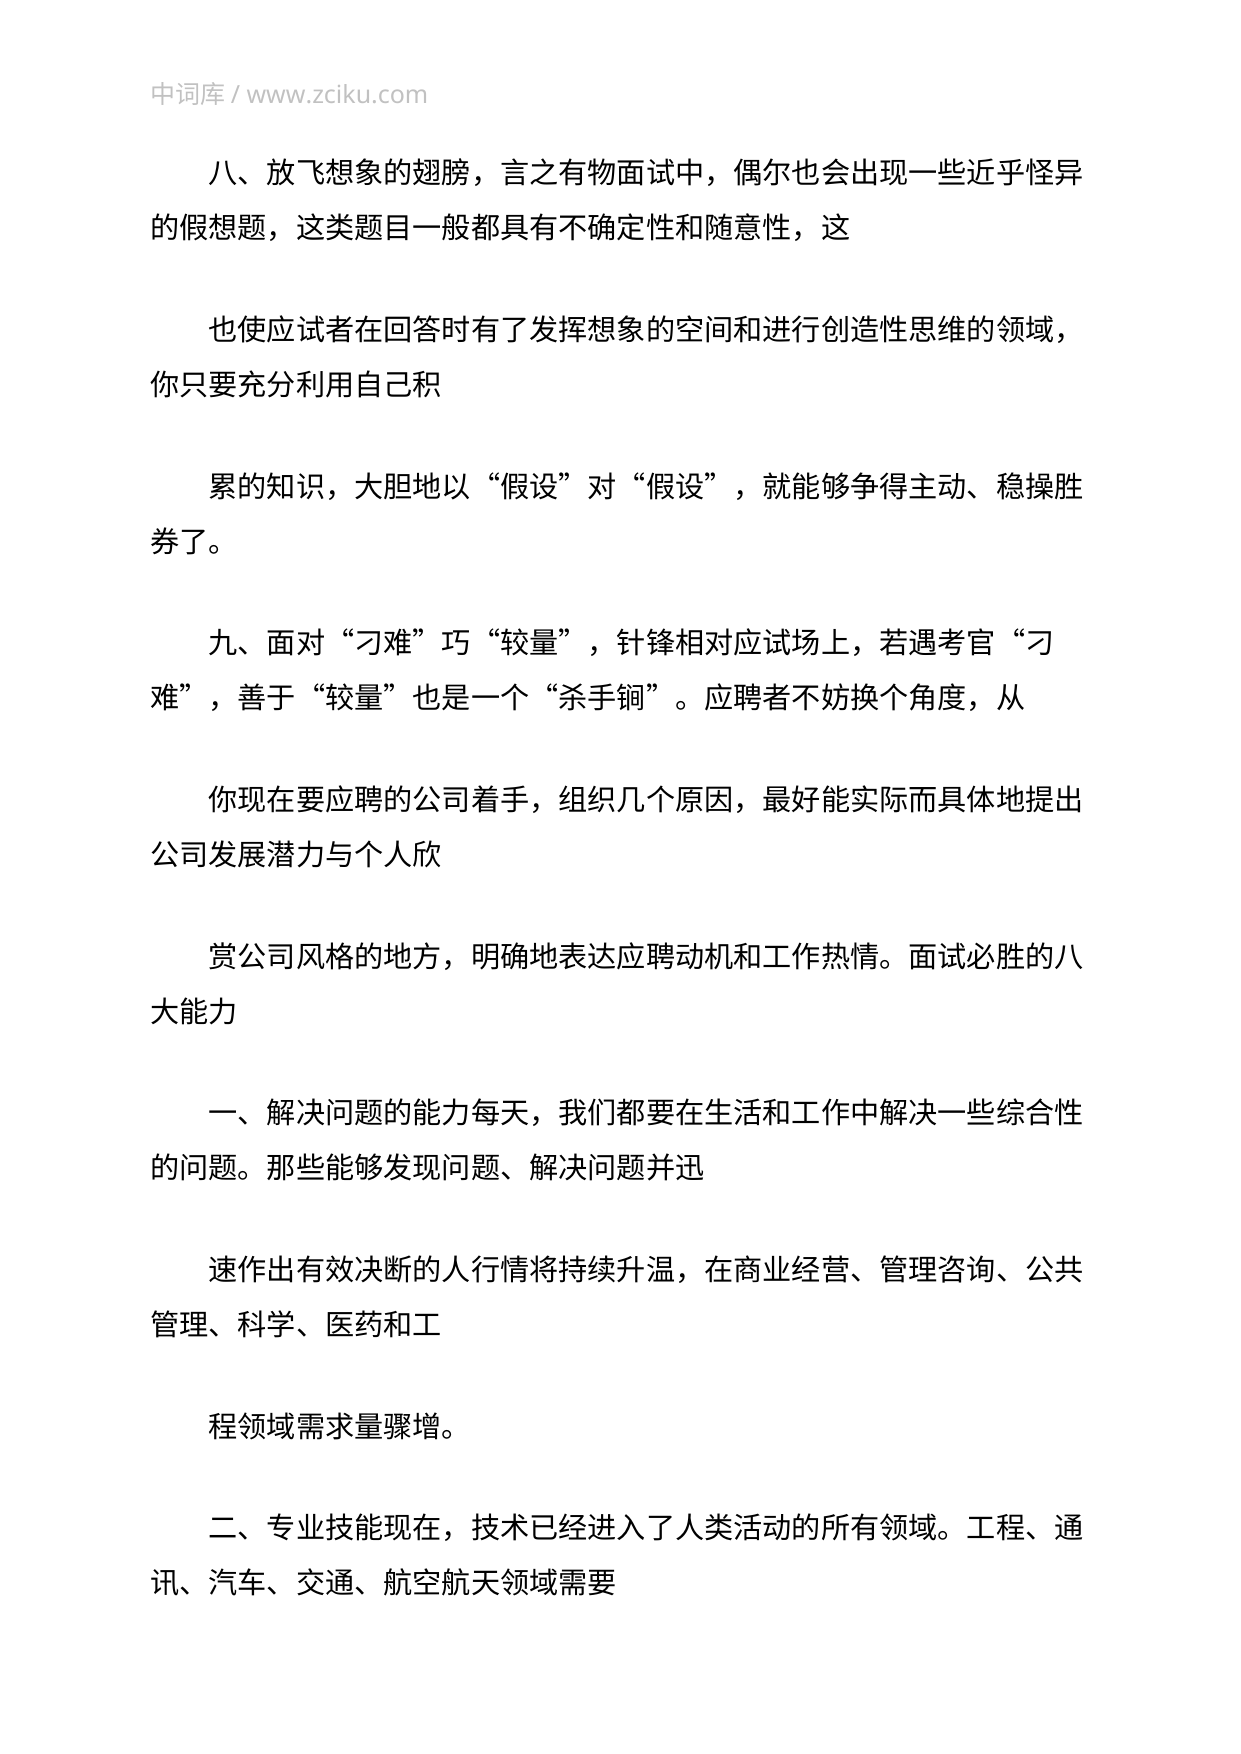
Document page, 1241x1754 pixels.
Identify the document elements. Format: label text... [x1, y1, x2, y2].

text 也使应试者在回答时有了发挥想象的空间和进行创造性思维的领域，你只要充分利用自己积 [150, 307, 1090, 404]
text 九、面对“刁难”巧“较量”，针锋相对应试场上，若遇考官“刁难”，善于“较量”也是一个“杀手锏”。应聘者不妨换个角度，从 [150, 620, 1090, 717]
text 累的知识，大胆地以“假设”对“假设”，就能够争得主动、稳操胜券了。 [150, 463, 1090, 561]
text 程领域需求量骤增。 [150, 1403, 1090, 1446]
text 八、放飞想象的翅膀，言之有物面试中，偶尔也会出现一些近乎怪异的假想题，这类题目一般都具有不确定性和随意性，这 [150, 150, 1090, 247]
text 速作出有效决断的人行情将持续升温，在商业经营、管理咨询、公共管理、科学、医药和工 [150, 1247, 1090, 1344]
text 二、专业技能现在，技术已经进入了人类活动的所有领域。工程、通讯、汽车、交通、航空航天领域需要 [150, 1505, 1090, 1602]
text 一、解决问题的能力每天，我们都要在生活和工作中解决一些综合性的问题。那些能够发现问题、解决问题并迅 [150, 1090, 1090, 1187]
text 你现在要应聘的公司着手，组织几个原因，最好能实际而具体地提出公司发展潜力与个人欣 [150, 777, 1090, 874]
text 赏公司风格的地方，明确地表达应聘动机和工作热情。面试必胜的八大能力 [150, 933, 1090, 1031]
